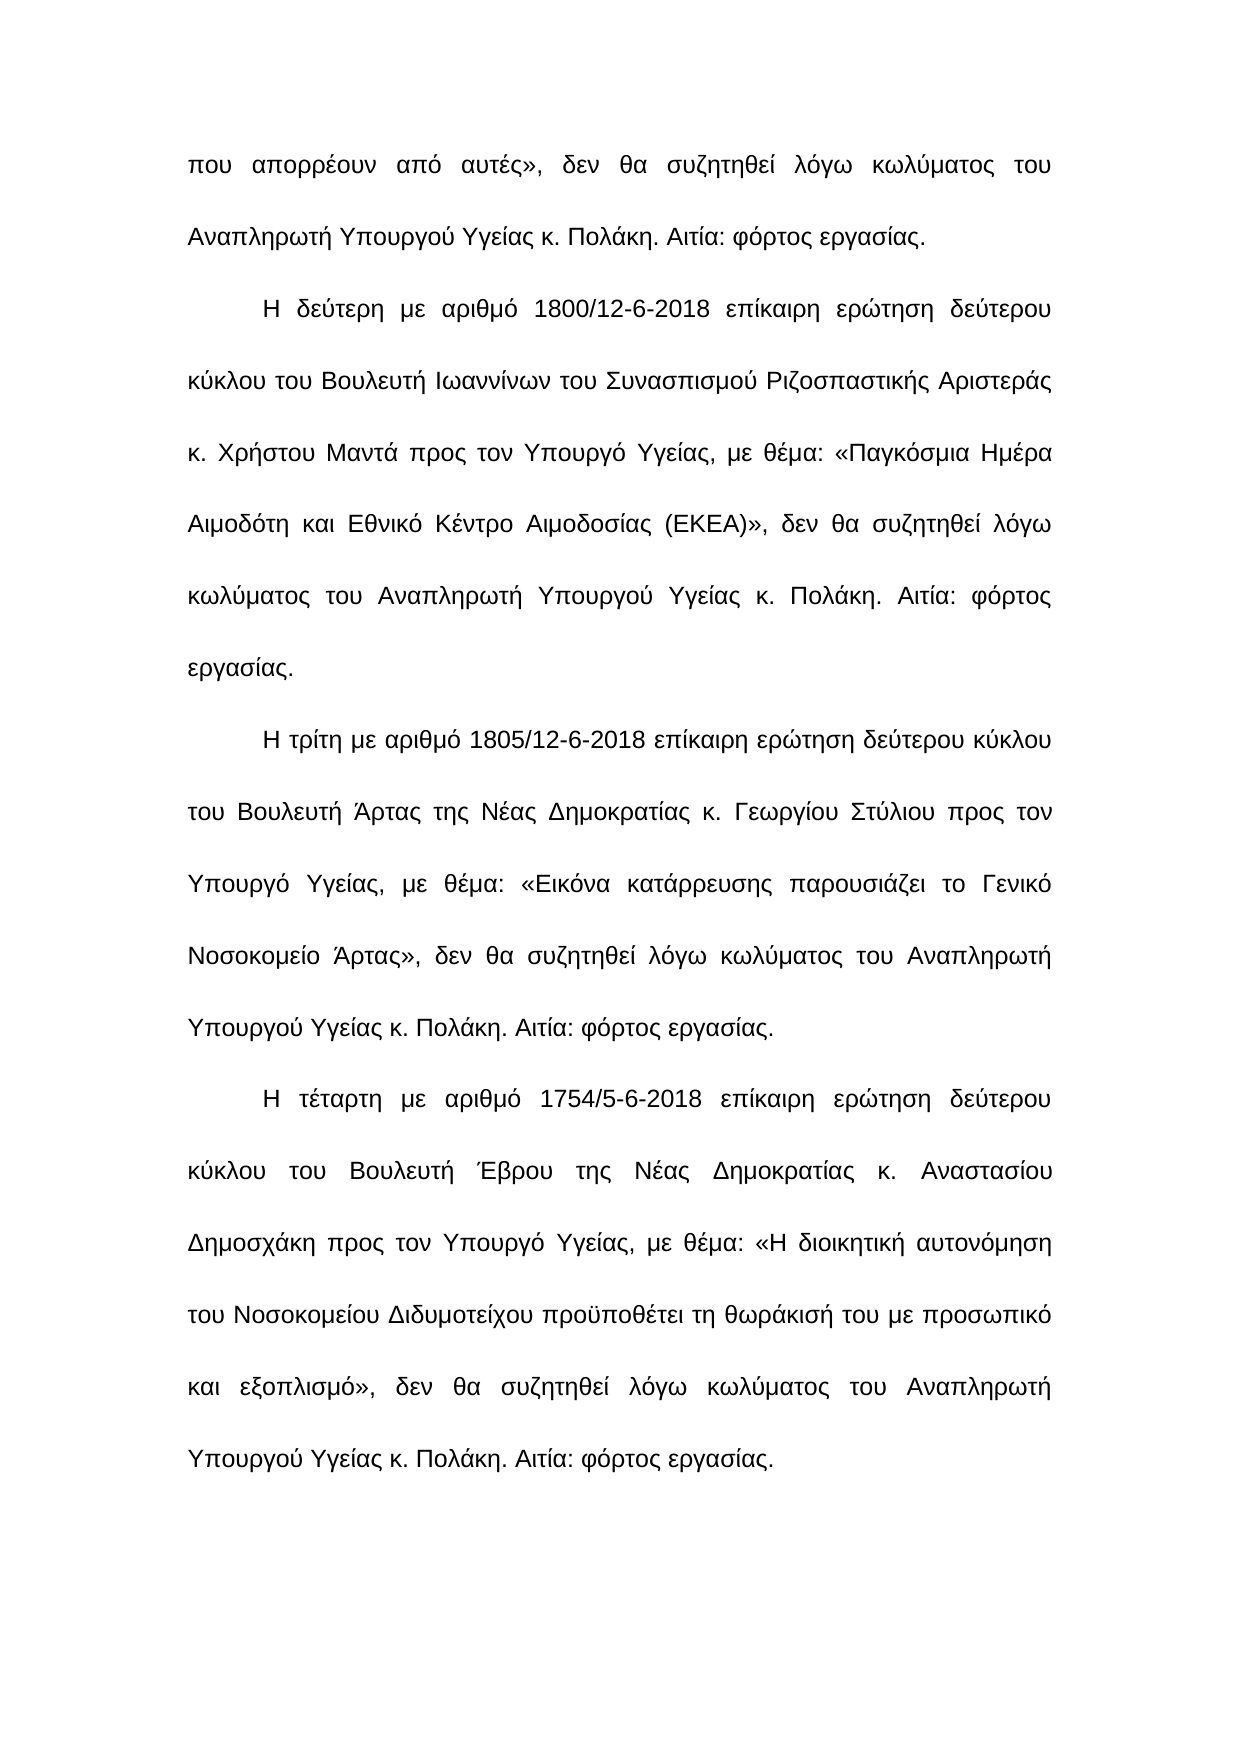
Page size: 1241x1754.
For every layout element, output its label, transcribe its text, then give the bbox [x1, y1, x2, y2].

text Η τέταρτη με αριθμό 1754/5-6-2018 επίκαιρη ερώτηση δεύτερου κύκλου του Βουλευτή Έβρου της Νέας Δημοκρατίας κ. Αναστασίου Δημοσχάκη προς τον Υπουργό Υγείας, με θέμα: «Η διοικητική αυτονόμηση του Νοσοκομείου Διδυμοτείχου προϋποθέτει τη θωράκισή του με προσωπικό και εξοπλισμό», δεν θα συζητηθεί λόγω κωλύματος του Αναπληρωτή Υπουργού Υγείας κ. Πολάκη. Αιτία: φόρτος εργασίας. [187, 1084, 1053, 1472]
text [187, 150, 1053, 251]
text Η δεύτερη με αριθμό 1800/12-6-2018 επίκαιρη ερώτηση δεύτερου κύκλου του Βουλευτή Ιωαννίνων του Συνασπισμού Ριζοσπαστικής Αριστεράς κ. Χρήστου Μαντά προς τον Υπουργό Υγείας, με θέμα: «Παγκόσμια Ημέρα Αιμοδότη και Εθνικό Κέντρο Αιμοδοσίας (ΕΚΕΑ)», δεν θα συζητηθεί λόγω κωλύματος του Αναπληρωτή Υπουργού Υγείας κ. Πολάκη. Αιτία: φόρτος εργασίας. [187, 294, 1053, 682]
text Η τρίτη με αριθμό 1805/12-6-2018 επίκαιρη ερώτηση δεύτερου κύκλου του Βουλευτή Άρτας της Νέας Δημοκρατίας κ. Γεωργίου Στύλιου προς τον Υπουργό Υγείας, με θέμα: «Εικόνα κατάρρευσης παρουσιάζει το Γενικό Νοσοκομείο Άρτας», δεν θα συζητηθεί λόγω κωλύματος του Αναπληρωτή Υπουργού Υγείας κ. Πολάκη. Αιτία: φόρτος εργασίας. [187, 725, 1053, 1041]
